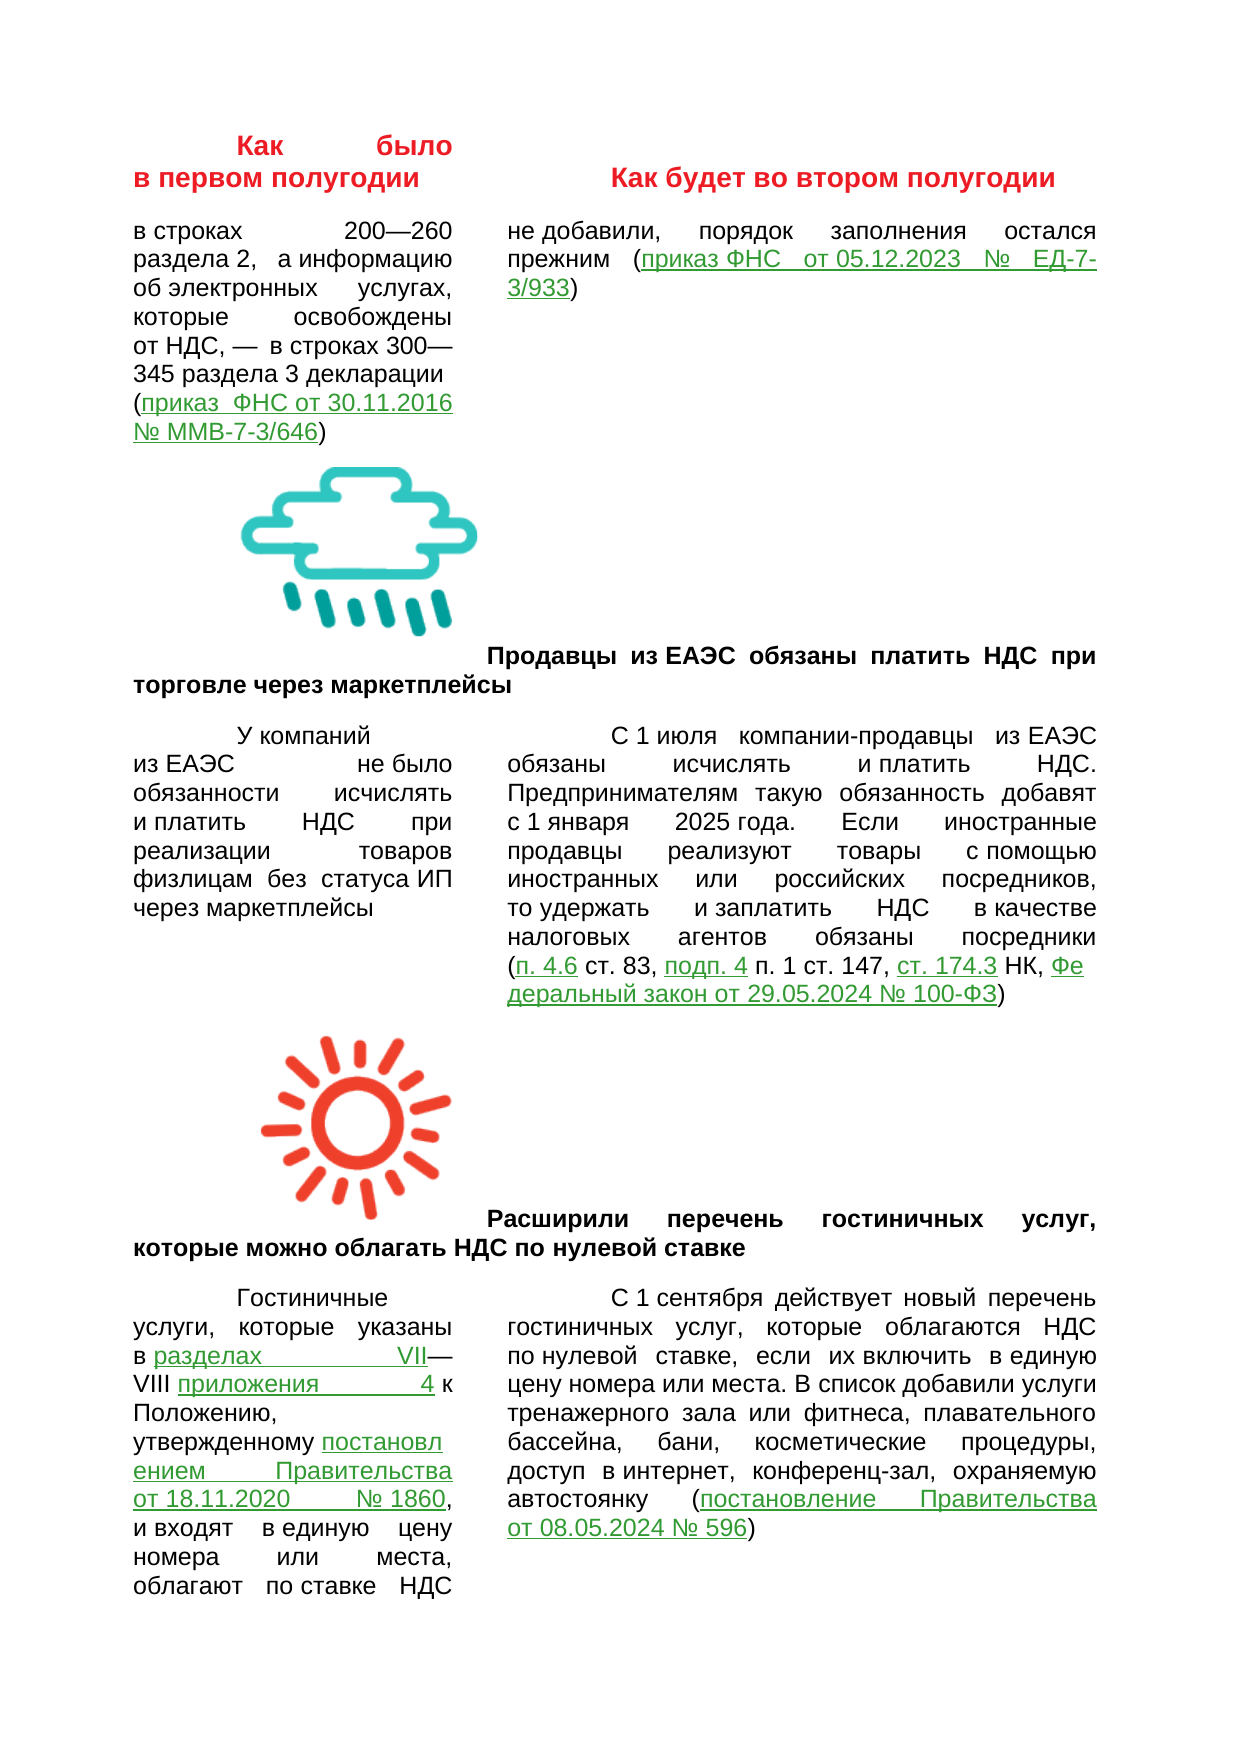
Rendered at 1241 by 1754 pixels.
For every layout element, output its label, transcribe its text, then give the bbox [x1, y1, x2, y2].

table_cell Расширили перечень гостиничных услуг, которые можно облагать НДС по нулевой ставке [133, 1019, 1152, 1272]
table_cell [133, 205, 507, 457]
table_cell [133, 1272, 507, 1610]
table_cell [507, 205, 1152, 457]
picture [236, 1030, 487, 1228]
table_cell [507, 1272, 1152, 1610]
table_cell С 1 июля компании-продавцы из ЕАЭС обязаны исчислять и платить НДС. Предпринимателям такую обязанность добавят с 1 января 2025 года. Если иностранные продавцы реализуют товары с помощью иностранных или российских посредников, то удержать и заплатить НДС в качестве налоговых агентов обязаны посредники (п. 4.6 ст. 83, подп. 4 п. 1 ст. 147, ст. 174.3 НК, Федеральный закон от 29.05.2024 № 100-ФЗ) [507, 710, 1152, 1019]
table_header Как было в первом полугодии [133, 118, 507, 205]
table_cell У компаний из ЕАЭС не было обязанности исчислять и платить НДС при реализации товаров физлицам без статуса ИП через маркетплейсы [133, 710, 507, 1019]
table_header Как будет во втором полугодии [507, 118, 1152, 205]
table_cell Продавцы из ЕАЭС обязаны платить НДС при торговле через маркетплейсы [133, 457, 1152, 710]
picture [236, 467, 487, 665]
